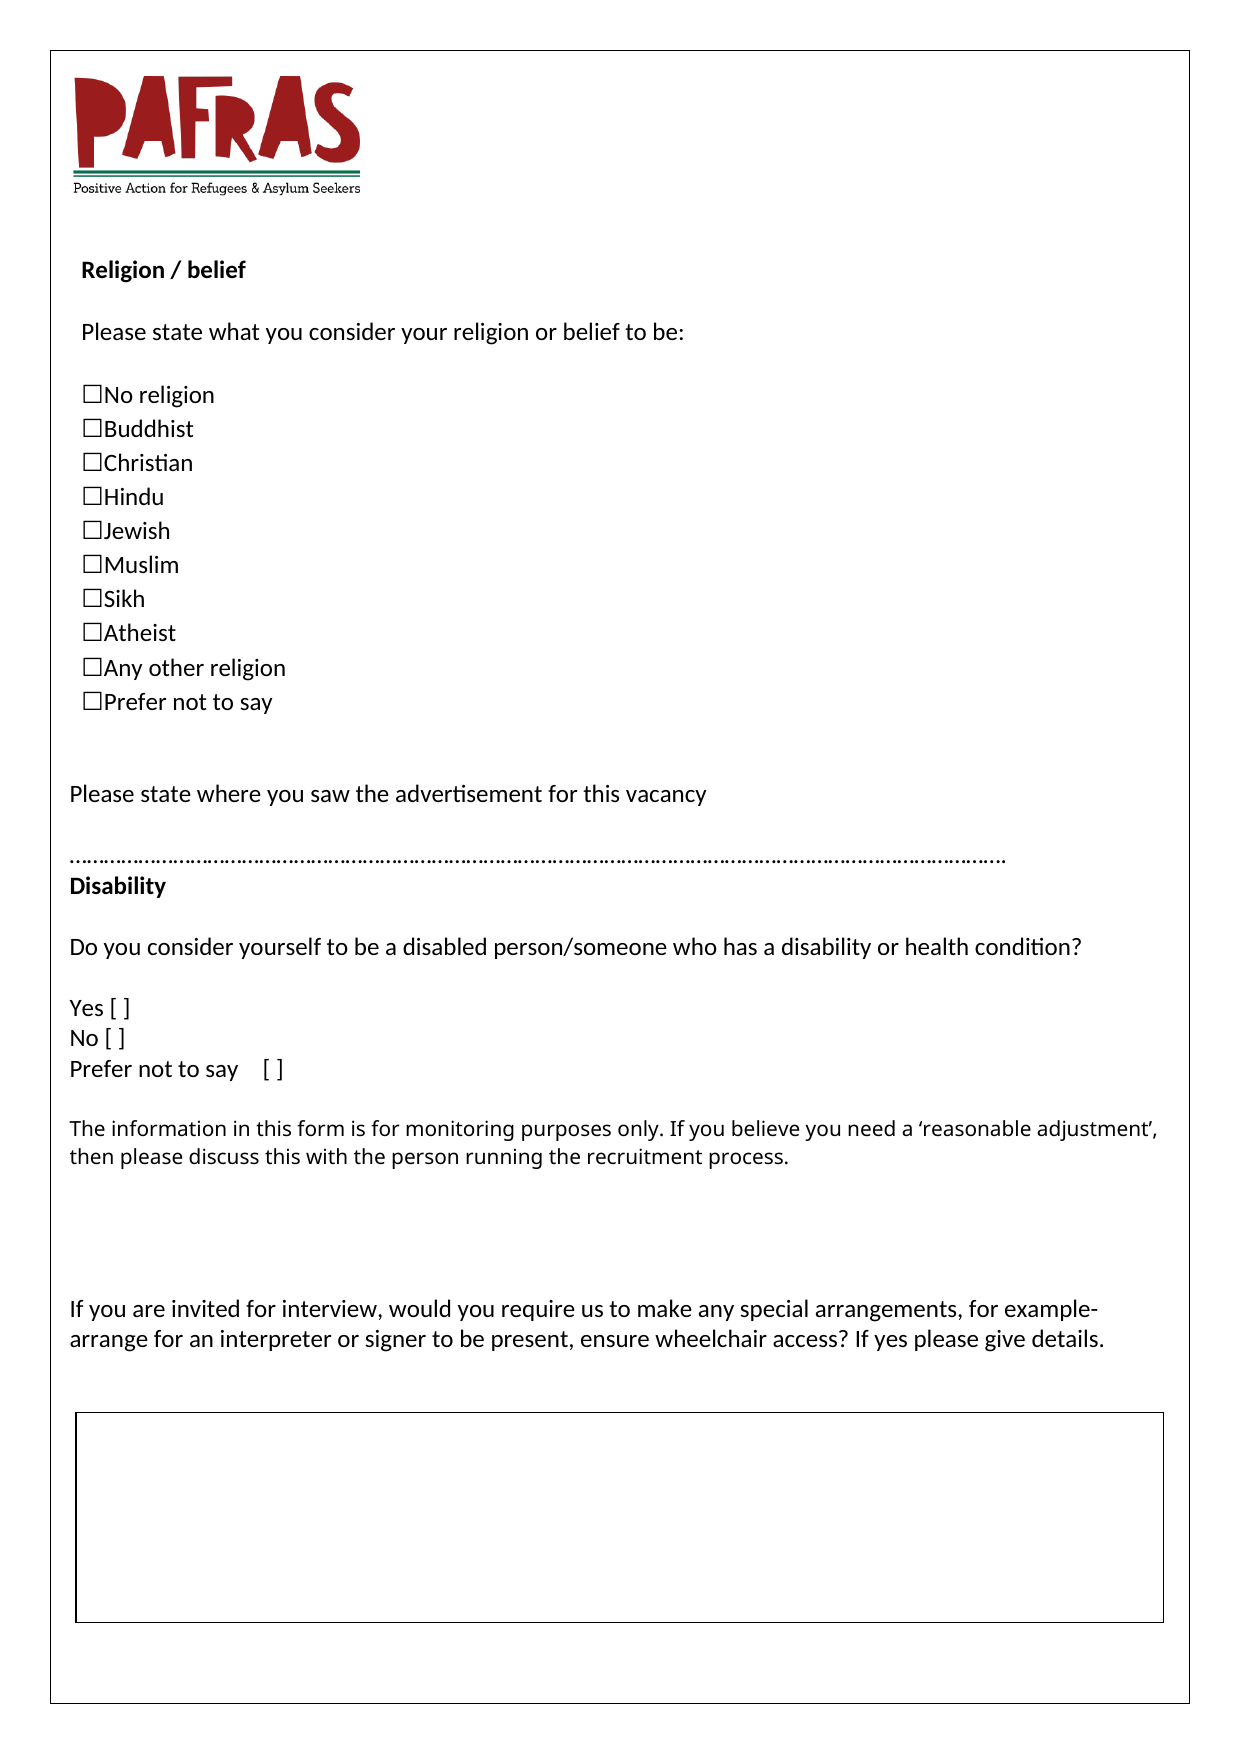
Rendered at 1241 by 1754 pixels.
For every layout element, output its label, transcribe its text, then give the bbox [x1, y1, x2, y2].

table_cell ☐No religion [70, 377, 1056, 411]
table_cell ☐Hindu [70, 479, 1056, 513]
table_cell ☐Muslim [70, 547, 1056, 581]
text Do you consider yourself to be a disabled person/someone who has a disability or health condition? [69, 931, 1167, 961]
text Please state where you saw the advertisement for this vacancy [69, 778, 1167, 809]
table_cell ☐Atheist [70, 615, 1056, 649]
table_header Religion / belief Please state what you consider your religion or belief to be: [70, 224, 1056, 377]
text Prefer not to say [ ] [69, 1053, 1167, 1083]
text No [ ] [69, 1022, 1167, 1053]
table_cell ☐Buddhist [70, 411, 1056, 445]
table_cell ☐Sikh [70, 581, 1056, 615]
text Yes [ ] [69, 992, 1167, 1022]
table_cell ☐Jewish [70, 513, 1056, 547]
picture [69, 75, 362, 196]
text Disability [69, 870, 1167, 900]
table_cell ☐Christian [70, 445, 1056, 479]
table_cell ☐Any other religion [70, 649, 1056, 683]
table_cell ☐Prefer not to say [70, 683, 1056, 717]
text The information in this form is for monitoring purposes only. If you believe you need a ‘reasonable adjustment’, then please discuss this with the person running the recruitment process. [69, 1114, 1167, 1171]
text ………………………………………………………………………………………………………………………………………………. [69, 839, 1167, 870]
text If you are invited for interview, would you require us to make any special arrangements, for example- arrange for an interpreter or signer to be present, ensure wheelchair access? If yes please give details. [69, 1293, 1167, 1354]
